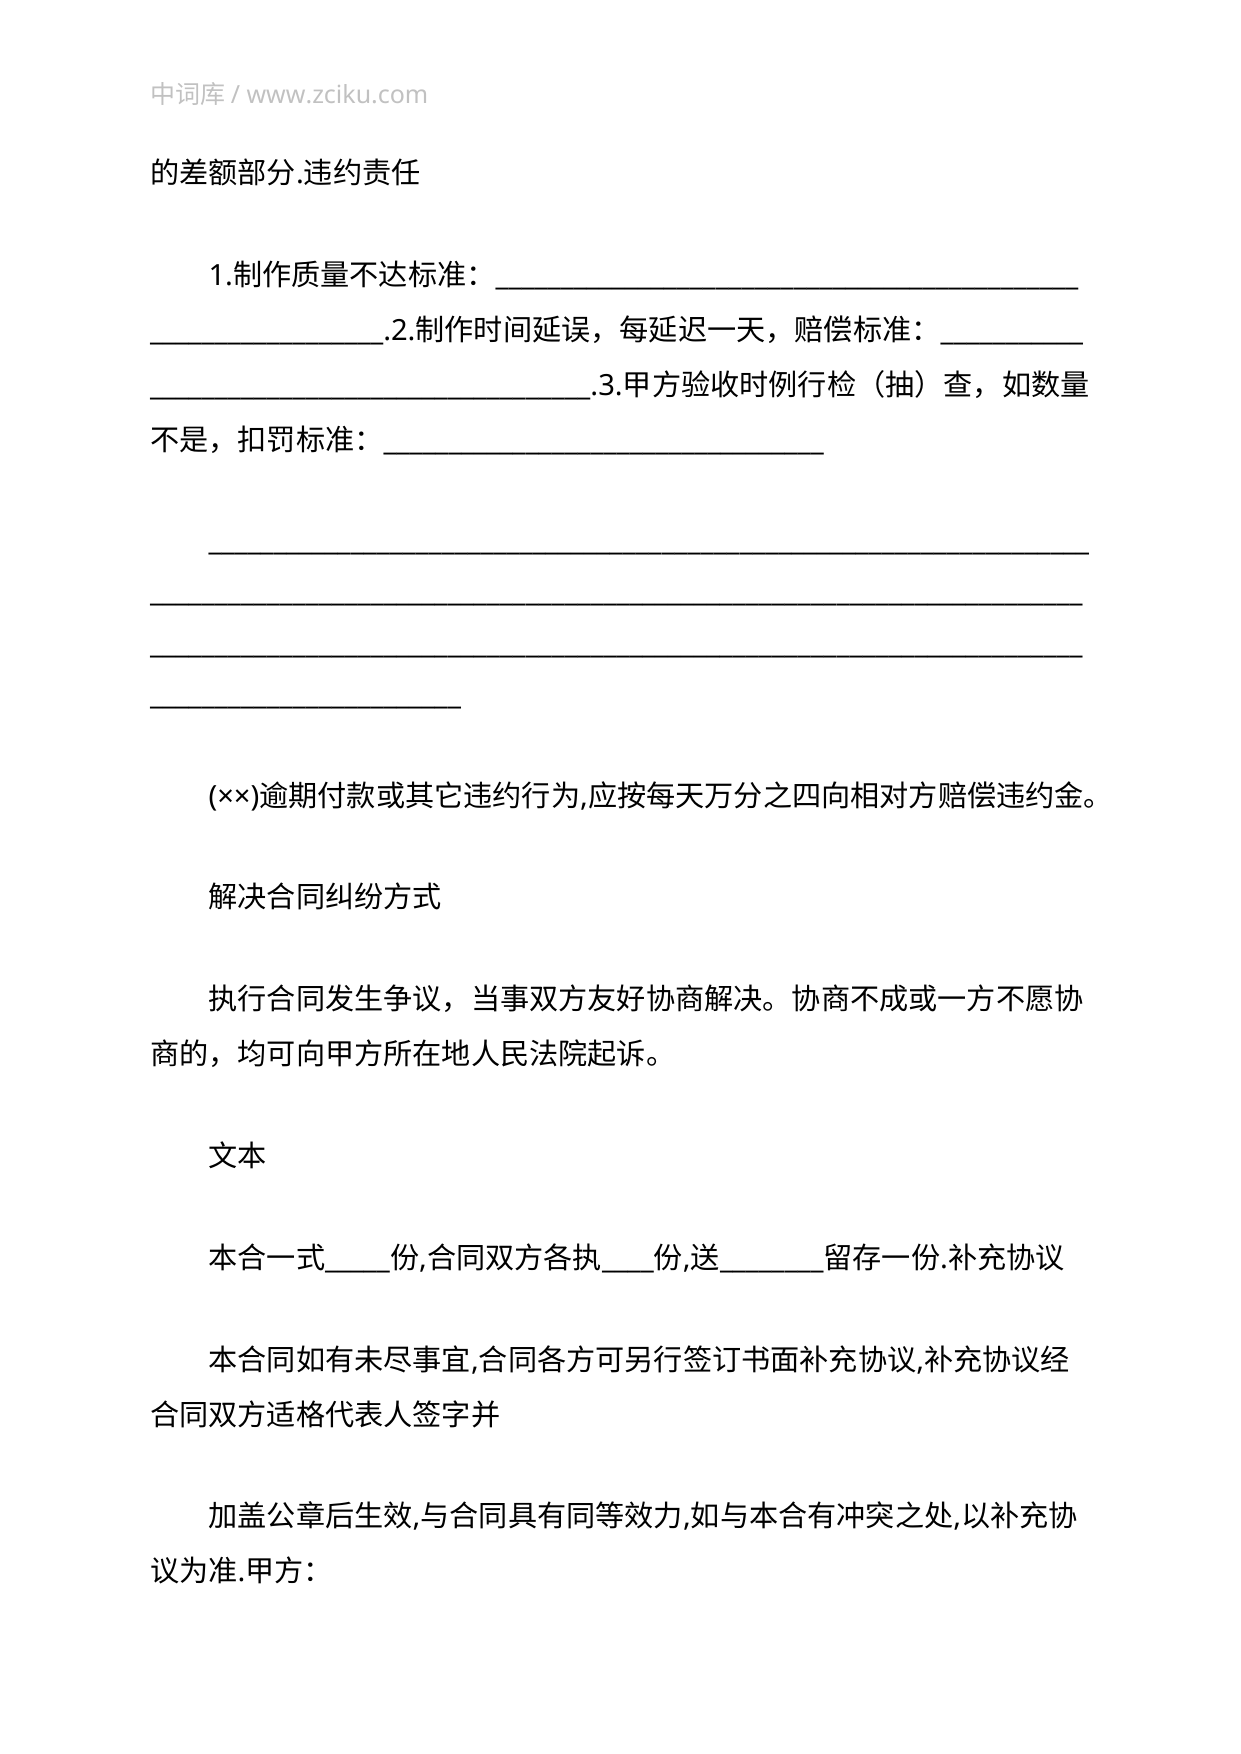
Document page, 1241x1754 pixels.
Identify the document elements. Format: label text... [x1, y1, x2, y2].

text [150, 150, 1090, 192]
text 解决合同纠纷方式 [150, 874, 1090, 916]
text 加盖公章后生效,与合同具有同等效力,如与本合有冲突之处,以补充协议为准.甲方： [150, 1493, 1090, 1590]
text 1.制作质量不达标准：_______________________________________________________________.2.制作时间延误，每延迟一天，赔偿标准：_____________________________________________.3.甲方验收时例行检（抽）查，如数量不是，扣罚标准：__________________________________ [150, 252, 1090, 459]
text 本合一式_____份,合同双方各执____份,送________留存一份.补充协议 [150, 1234, 1090, 1277]
text 本合同如有未尽事宜,合同各方可另行签订书面补充协议,补充协议经合同双方适格代表人签字并 [150, 1336, 1090, 1433]
text ____________________________________________________________________________________________________________________________________________________________________________________________________________________________________________ [150, 519, 1090, 713]
text 执行合同发生争议，当事双方友好协商解决。协商不成或一方不愿协商的，均可向甲方所在地人民法院起诉。 [150, 976, 1090, 1073]
text (××)逾期付款或其它违约行为,应按每天万分之四向相对方赔偿违约金。 [150, 772, 1090, 814]
text 文本 [150, 1132, 1090, 1175]
